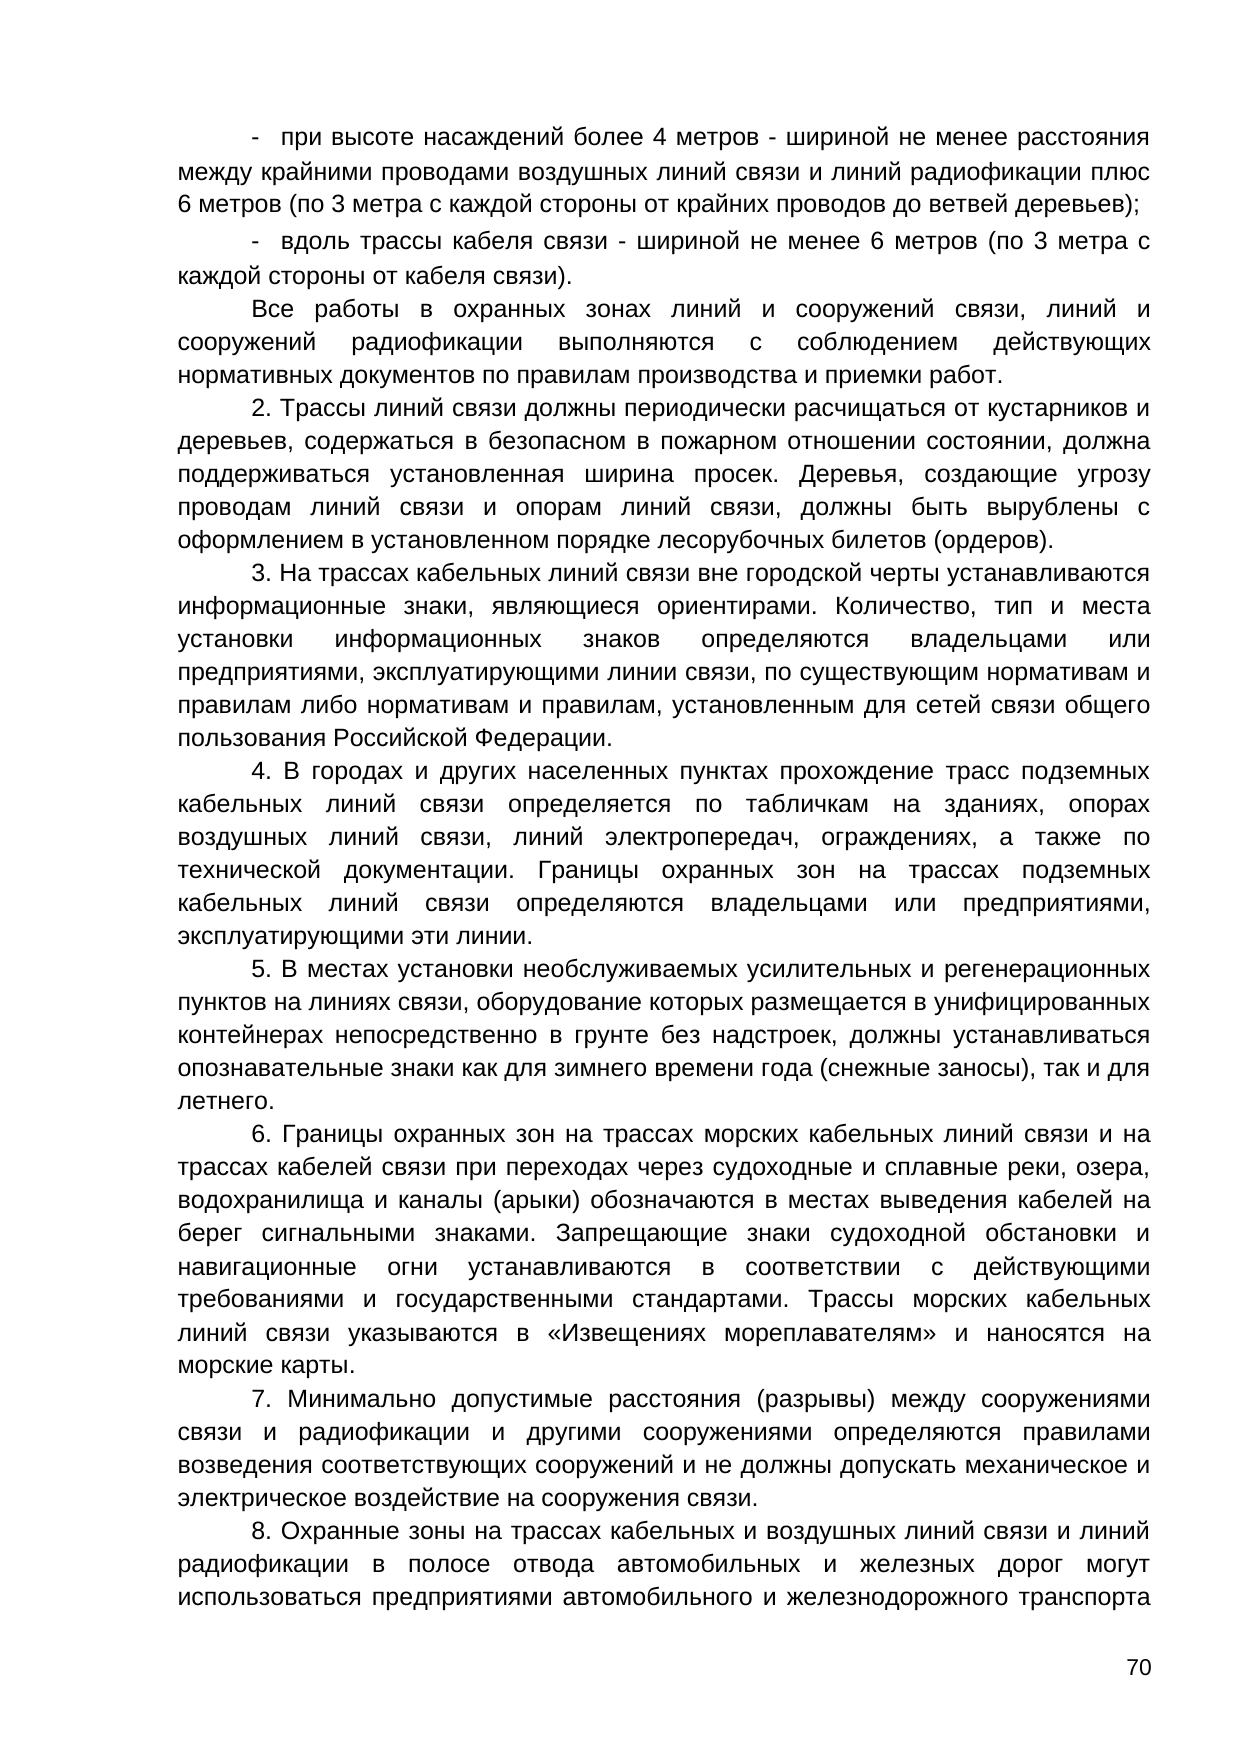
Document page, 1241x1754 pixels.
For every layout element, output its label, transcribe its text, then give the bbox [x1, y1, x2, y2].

text 7. Минимально допустимые расстояния (разрывы) между сооружениями связи и радиофикации и другими сооружениями определяются правилами возведения соответствующих сооружений и не должны допускать механическое и электрическое воздействие на сооружения связи. [177, 1383, 1152, 1511]
text 5. В местах установки необслуживаемых усилительных и регенерационных пунктов на линиях связи, оборудование которых размещается в унифицированных контейнерах непосредственно в грунте без надстроек, должны устанавливаться опознавательные знаки как для зимнего времени года (снежные заносы), так и для летнего. [177, 954, 1152, 1115]
text 4. В городах и других населенных пунктах прохождение трасс подземных кабельных линий связи определяется по табличкам на зданиях, опорах воздушных линий связи, линий электропередач, ограждениях, а также по технической документации. Границы охранных зон на трассах подземных кабельных линий связи определяются владельцами или предприятиями, эксплуатирующими эти линии. [177, 756, 1152, 950]
list вдоль трассы кабеля связи - шириной не менее 6 метров (по 3 метра с каждой стороны от кабеля связи). [177, 222, 1152, 289]
text 2. Трассы линий связи должны периодически расчищаться от кустарников и деревьев, содержаться в безопасном в пожарном отношении состоянии, должна поддерживаться установленная ширина просек. Деревья, создающие угрозу проводам линий связи и опорам линий связи, должны быть вырублены с оформлением в установленном порядке лесорубочных билетов (ордеров). [177, 393, 1152, 554]
text Все работы в охранных зонах линий и сооружений связи, линий и сооружений радиофикации выполняются с соблюдением действующих нормативных документов по правилам производства и приемки работ. [177, 294, 1152, 389]
text 6. Границы охранных зон на трассах морских кабельных линий связи и на трассах кабелей связи при переходах через судоходные и сплавные реки, озера, водохранилища и каналы (арыки) обозначаются в местах выведения кабелей на берег сигнальными знаками. Запрещающие знаки судоходной обстановки и навигационные огни устанавливаются в соответствии с действующими требованиями и государственными стандартами. Трассы морских кабельных линий связи указываются в «Извещениях мореплавателям» и наносятся на морские карты. [177, 1119, 1152, 1379]
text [177, 1516, 1152, 1610]
list при высоте насаждений более 4 метров - шириной не менее расстояния между крайними проводами воздушных линий связи и линий радиофикации плюс 6 метров (по 3 метра с каждой стороны от крайних проводов до ветвей деревьев); [177, 118, 1152, 218]
text 3. На трассах кабельных линий связи вне городской черты устанавливаются информационные знаки, являющиеся ориентирами. Количество, тип и места установки информационных знаков определяются владельцами или предприятиями, эксплуатирующими линии связи, по существующим нормативам и правилам либо нормативам и правилам, установленным для сетей связи общего пользования Российской Федерации. [177, 558, 1152, 752]
